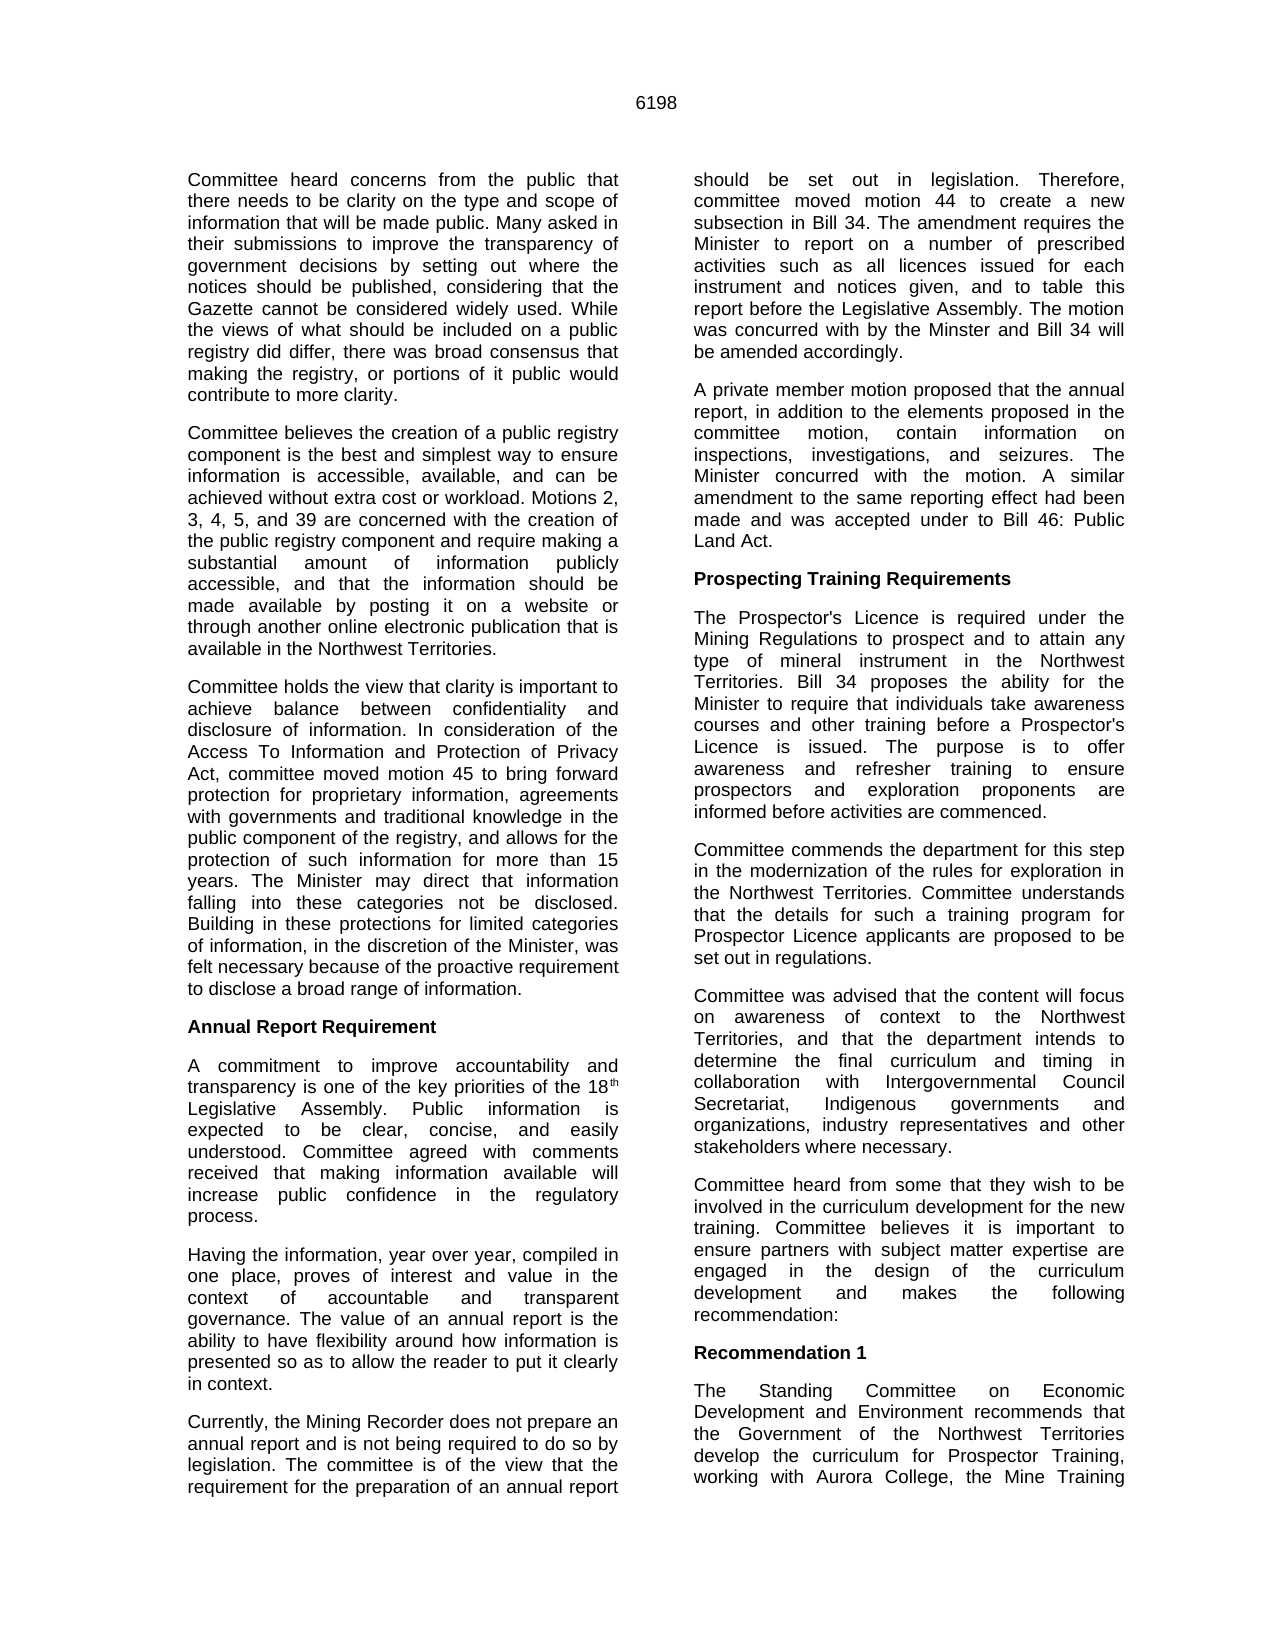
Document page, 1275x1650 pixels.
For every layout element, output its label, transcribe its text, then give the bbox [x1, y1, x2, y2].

text Committee was advised that the content will focus on awareness of context to the Northwest Territories, and that the department intends to determine the final curriculum and timing in collaboration with Intergovernmental Council Secretariat, Indigenous governments and organizations, industry representatives and other stakeholders where necessary. [694, 985, 1125, 1157]
text Prospecting Training Requirements [694, 568, 1125, 590]
text Currently, the Mining Recorder does not prepare an annual report and is not being required to do so by legislation. The committee is of the view that the requirement for the preparation of an annual report should be set out in legislation. Therefore, committee moved motion 44 to create a new subsection in Bill 34. The amendment requires the Minister to report on a number of prescribed activities such as all licences issued for each instrument and notices given, and to table this report before the Legislative Assembly. The motion was concurred with by the Minster and Bill 34 will be amended accordingly. [187, 1411, 619, 1497]
text Having the information, year over year, compiled in one place, proves of interest and value in the context of accountable and transparent governance. The value of an annual report is the ability to have flexibility around how information is presented so as to allow the reader to put it clearly in context. [187, 1243, 619, 1394]
text Committee heard from some that they wish to be involved in the curriculum development for the new training. Committee believes it is important to ensure partners with subject matter expertise are engaged in the design of the curriculum development and makes the following recommendation: [694, 1174, 1125, 1325]
text Committee commends the department for this step in the modernization of the rules for exploration in the Northwest Territories. Committee understands that the details for such a training program for Prospector Licence applicants are proposed to be set out in regulations. [694, 839, 1125, 968]
text Annual Report Requirement [187, 1016, 619, 1038]
text A private member motion proposed that the annual report, in addition to the elements proposed in the committee motion, contain information on inspections, investigations, and seizures. The Minister concurred with the motion. A similar amendment to the same reporting effect had been made and was accepted under to Bill 46: Public Land Act. [694, 379, 1125, 552]
text Committee believes the creation of a public registry component is the best and simplest way to ensure information is accessible, available, and can be achieved without extra cost or workload. Motions 2, 3, 4, 5, and 39 are concerned with the creation of the public registry component and require making a substantial amount of information publicly accessible, and that the information should be made available by posting it on a website or through another online electronic publication that is available in the Northwest Territories. [187, 422, 619, 659]
text Committee holds the view that clarity is important to achieve balance between confidentiality and disclosure of information. In consideration of the Access To Information and Protection of Privacy Act, committee moved motion 45 to bring forward protection for proprietary information, agreements with governments and traditional knowledge in the public component of the registry, and allows for the protection of such information for more than 15 years. The Minister may direct that information falling into these categories not be disclosed. Building in these protections for limited categories of information, in the discretion of the Minister, was felt necessary because of the proactive requirement to disclose a broad range of information. [187, 676, 619, 999]
text Committee heard concerns from the public that there needs to be clarity on the type and scope of information that will be made public. Many asked in their submissions to improve the transparency of government decisions by setting out where the notices should be published, considering that the Gazette cannot be considered widely used. While the views of what should be included on a public registry did differ, there was broad consensus that making the registry, or portions of it public would contribute to more clarity. [187, 168, 619, 406]
text A commitment to improve accountability and transparency is one of the key priorities of the 18th Legislative Assembly. Public information is expected to be clear, concise, and easily understood. Committee agreed with comments received that making information available will increase public confidence in the regulatory process. [187, 1054, 619, 1227]
text Recommendation 1 [694, 1342, 1125, 1363]
text The Prospector's Licence is required under the Mining Regulations to prospect and to attain any type of mineral instrument in the Northwest Territories. Bill 34 proposes the ability for the Minister to require that individuals take awareness courses and other training before a Prospector's Licence is issued. The purpose is to offer awareness and refresher training to ensure prospectors and exploration proponents are informed before activities are commenced. [694, 606, 1125, 822]
text Currently, the Mining Recorder does not prepare an annual report and is not being required to do so by legislation. The committee is of the view that the requirement for the preparation of an annual report should be set out in legislation. Therefore, committee moved motion 44 to create a new subsection in Bill 34. The amendment requires the Minister to report on a number of prescribed activities such as all licences issued for each instrument and notices given, and to table this report before the Legislative Assembly. The motion was concurred with by the Minster and Bill 34 will be amended accordingly. [694, 168, 1125, 362]
